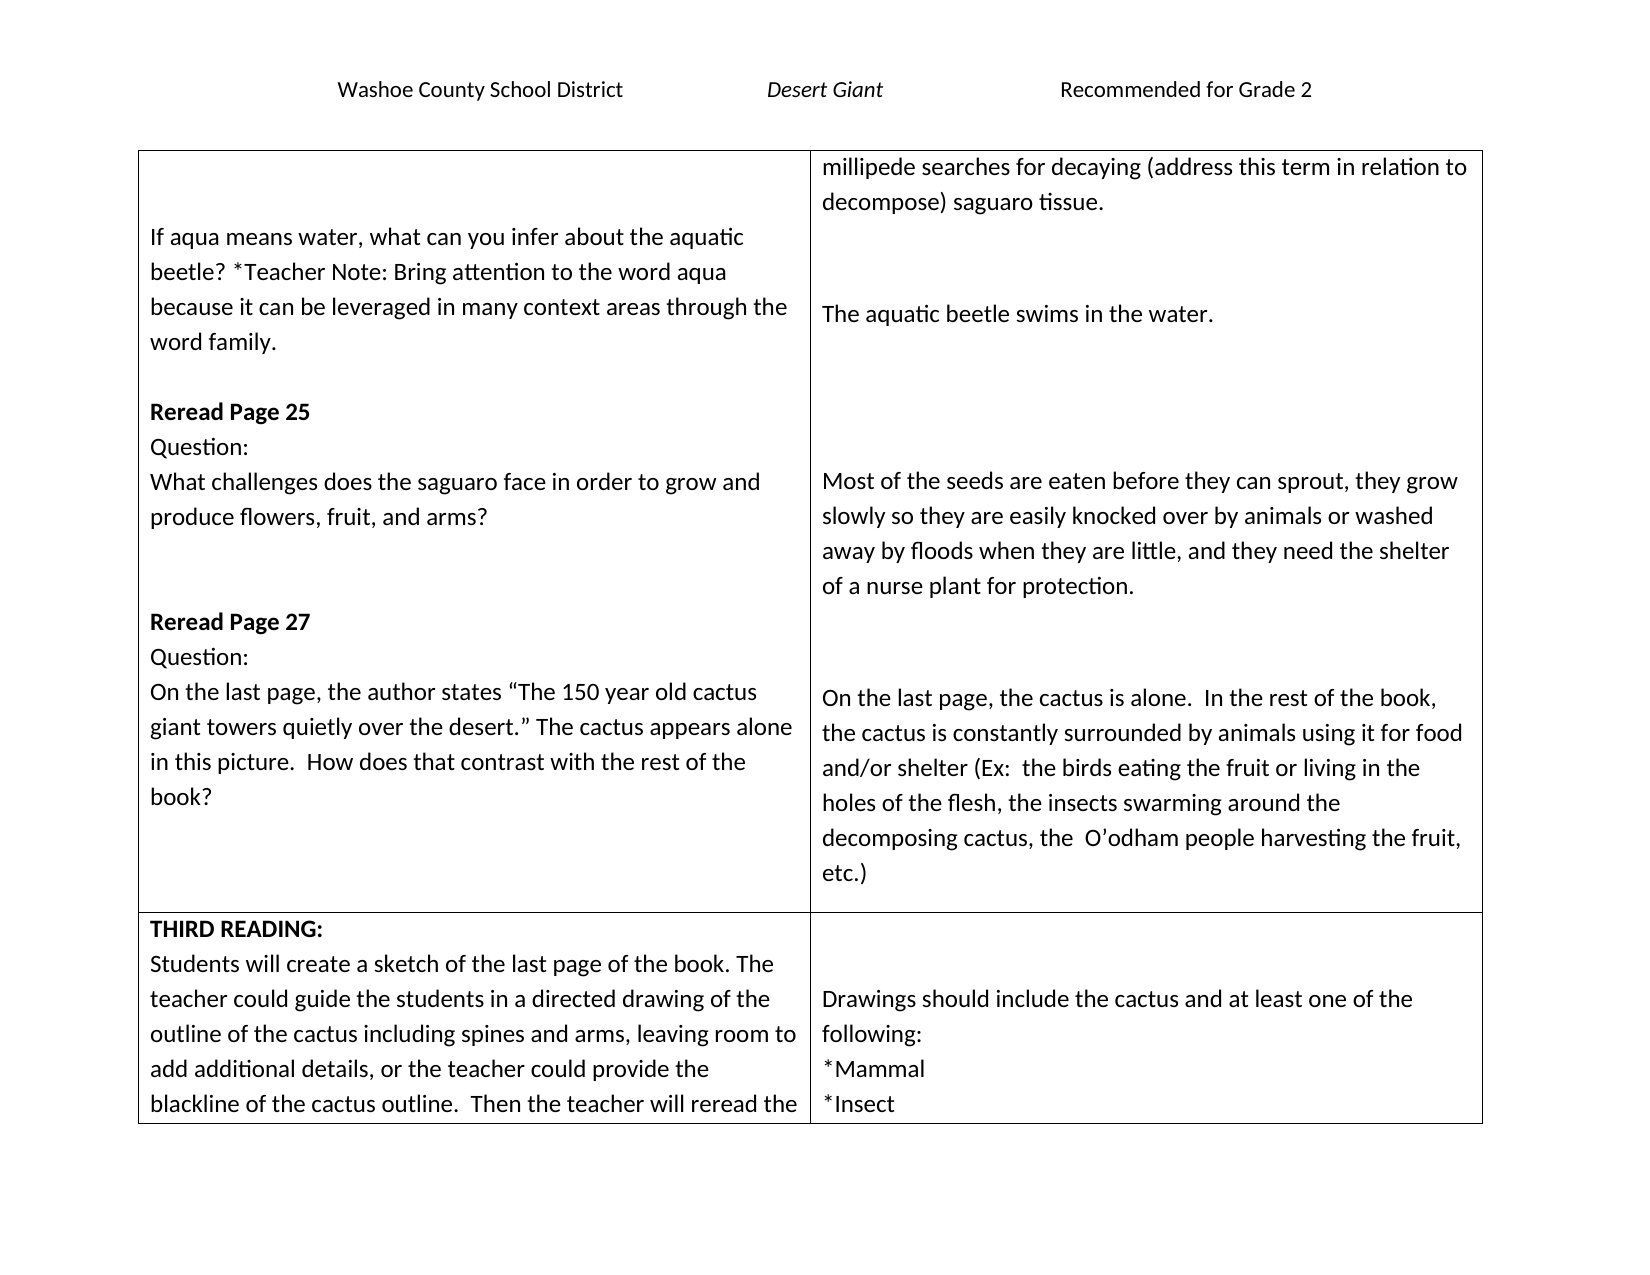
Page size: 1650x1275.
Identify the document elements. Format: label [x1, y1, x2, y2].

table_cell [811, 151, 1482, 912]
table_cell [811, 913, 1482, 1122]
table_cell [139, 913, 810, 1122]
table_cell [139, 151, 810, 912]
